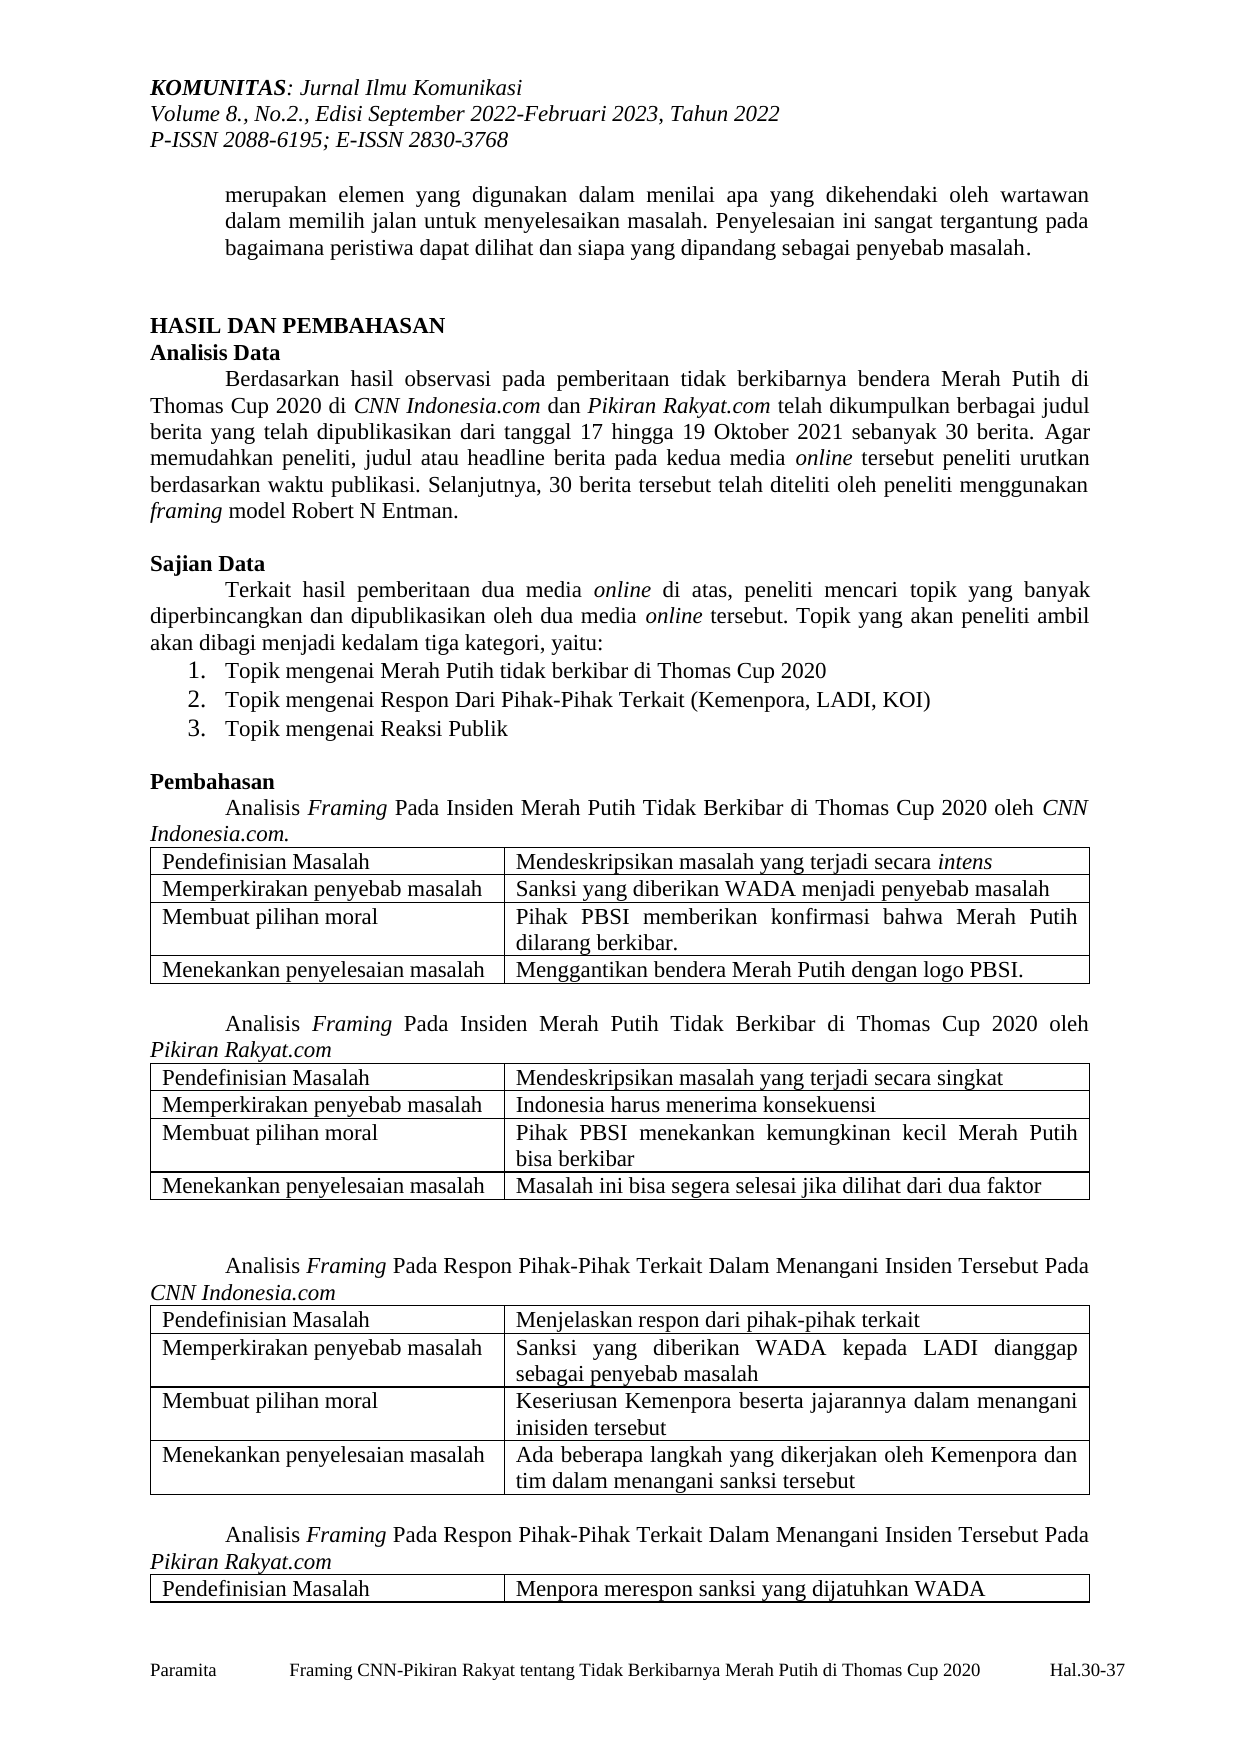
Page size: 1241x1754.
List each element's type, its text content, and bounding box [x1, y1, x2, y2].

text Analisis Framing Pada Insiden Merah Putih Tidak Berkibar di Thomas Cup 2020 oleh CNN Indonesia.com. [150, 794, 1090, 847]
table_cell Indonesia harus menerima konsekuensi [505, 1091, 1089, 1118]
table_header Pendefinisian Masalah [151, 1064, 504, 1090]
list Topik mengenai Respon Dari Pihak-Pihak Terkait (Kemenpora, LADI, KOI) [187, 684, 1090, 713]
table_cell Pihak PBSI memberikan konfirmasi bahwa Merah Putih dilarang berkibar. [505, 903, 1089, 955]
table_header Pendefinisian Masalah [151, 848, 504, 874]
text Analisis Data [150, 339, 1090, 365]
table_cell Membuat pilihan moral [151, 1388, 504, 1440]
table_header Menjelaskan respon dari pihak-pihak terkait [505, 1306, 1089, 1333]
text Analisis Framing Pada Insiden Merah Putih Tidak Berkibar di Thomas Cup 2020 oleh Pikiran Rakyat.com [150, 1010, 1090, 1063]
text Sajian Data [150, 550, 1090, 576]
table_header Pendefinisian Masalah [151, 1575, 504, 1601]
table_cell Keseriusan Kemenpora beserta jajarannya dalam menangani inisiden tersebut [505, 1388, 1089, 1440]
list Topik mengenai Merah Putih tidak berkibar di Thomas Cup 2020 [187, 655, 1090, 684]
table_cell Menekankan penyelesaian masalah [151, 1173, 504, 1199]
table_cell Ada beberapa langkah yang dikerjakan oleh Kemenpora dan tim dalam menangani sanksi tersebut [505, 1441, 1089, 1494]
table_cell Menggantikan bendera Merah Putih dengan logo PBSI. [505, 956, 1089, 983]
list Topik mengenai Reaksi Publik [187, 713, 1090, 741]
text Pembahasan [150, 768, 1090, 794]
text Analisis Framing Pada Respon Pihak-Pihak Terkait Dalam Menangani Insiden Tersebut Pada Pikiran Rakyat.com [150, 1521, 1090, 1574]
table_header Mendeskripsikan masalah yang terjadi secara singkat [505, 1064, 1089, 1090]
table_cell Menekankan penyelesaian masalah [151, 1441, 504, 1494]
table_cell Menekankan penyelesaian masalah [151, 956, 504, 983]
table_cell Memperkirakan penyebab masalah [151, 1091, 504, 1118]
table_header Menpora merespon sanksi yang dijatuhkan WADA [505, 1575, 1089, 1601]
text Analisis Framing Pada Respon Pihak-Pihak Terkait Dalam Menangani Insiden Tersebut Pada CNN Indonesia.com [150, 1253, 1090, 1305]
text Berdasarkan hasil observasi pada pemberitaan tidak berkibarnya bendera Merah Putih di Thomas Cup 2020 di CNN Indonesia.com dan Pikiran Rakyat.com telah dikumpulkan berbagai judul berita yang telah dipublikasikan dari tanggal 17 hingga 19 Oktober 2021 sebanyak 30 berita. Agar memudahkan peneliti, judul atau headline berita pada kedua media online tersebut peneliti urutkan berdasarkan waktu publikasi. Selanjutnya, 30 berita tersebut telah diteliti oleh peneliti menggunakan framing model Robert N Entman. [150, 365, 1090, 523]
text HASIL DAN PEMBAHASAN [150, 313, 1090, 339]
table_header Pendefinisian Masalah [151, 1306, 504, 1333]
table_header Mendeskripsikan masalah yang terjadi secara intens [505, 848, 1089, 874]
table_cell Memperkirakan penyebab masalah [151, 875, 504, 902]
text Terkait hasil pemberitaan dua media online di atas, peneliti mencari topik yang banyak diperbincangkan dan dipublikasikan oleh dua media online tersebut. Topik yang akan peneliti ambil akan dibagi menjadi kedalam tiga kategori, yaitu: [150, 576, 1090, 655]
table_cell Pihak PBSI menekankan kemungkinan kecil Merah Putih bisa berkibar [505, 1119, 1089, 1171]
list merupakan elemen yang digunakan dalam menilai apa yang dikehendaki oleh wartawan dalam memilih jalan untuk menyelesaikan masalah. Penyelesaian ini sangat tergantung pada bagaimana peristiwa dapat dilihat dan siapa yang dipandang sebagai penyebab masalah. [225, 181, 1090, 260]
table_cell Masalah ini bisa segera selesai jika dilihat dari dua faktor [505, 1173, 1089, 1199]
table_cell Sanksi yang diberikan WADA kepada LADI dianggap sebagai penyebab masalah [505, 1334, 1089, 1386]
table_cell Membuat pilihan moral [151, 1119, 504, 1171]
table_cell Sanksi yang diberikan WADA menjadi penyebab masalah [505, 875, 1089, 902]
table_cell Memperkirakan penyebab masalah [151, 1334, 504, 1386]
table_cell Membuat pilihan moral [151, 903, 504, 955]
